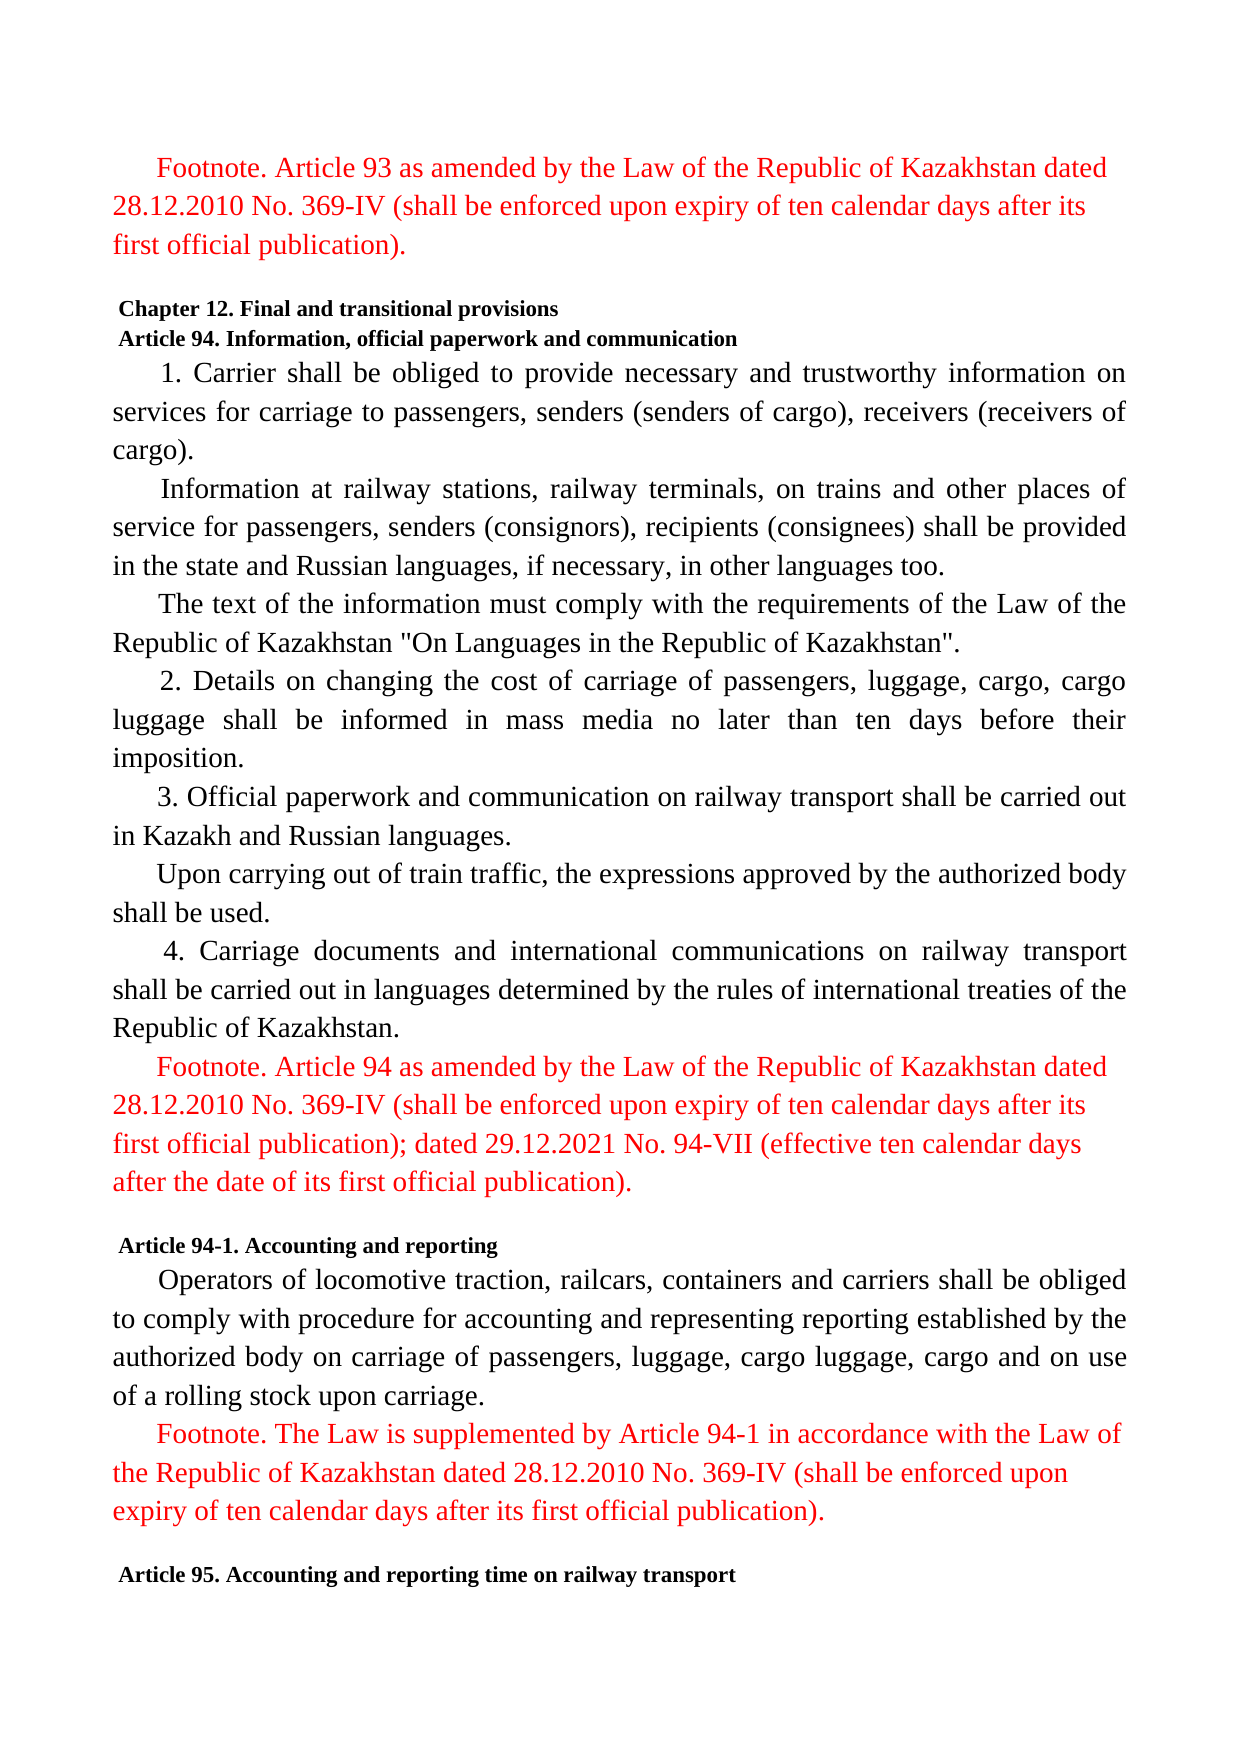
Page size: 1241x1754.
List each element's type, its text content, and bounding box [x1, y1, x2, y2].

text Footnote. Article 93 as amended by the Law of the Republic of Kazakhstan dated 28.12.2010 No. 369-IV (shall be enforced upon expiry of ten calendar days after its first official publication). [112, 150, 1128, 291]
text 3. Official paperwork and communication on railway transport shall be carried out in Kazakh and Russian languages. [112, 779, 1128, 851]
text Operators of locomotive traction, railcars, containers and carriers shall be obliged to comply with procedure for accounting and representing reporting established by the authorized body on carriage of passengers, luggage, cargo luggage, cargo and on use of a rolling stock upon carriage. [112, 1262, 1128, 1411]
text 2. Details on changing the cost of carriage of passengers, luggage, cargo, cargo luggage shall be informed in mass media no later than ten days before their imposition. [112, 663, 1128, 774]
text Footnote. The Law is supplemented by Article 94-1 in accordance with the Law of the Republic of Kazakhstan dated 28.12.2010 No. 369-IV (shall be enforced upon expiry of ten calendar days after its first official publication). [112, 1416, 1128, 1557]
text Chapter 12. Final and transitional provisions [112, 295, 1128, 321]
text 1. Carrier shall be obliged to provide necessary and trustworthy information on services for carriage to passengers, senders (senders of cargo), receivers (receivers of cargo). [112, 355, 1128, 466]
text 4. Carriage documents and international communications on railway transport shall be carried out in languages determined by the rules of international treaties of the Republic of Kazakhstan. [112, 933, 1128, 1044]
text The text of the information must comply with the requirements of the Law of the Republic of Kazakhstan "On Languages in the Republic of Kazakhstan". [112, 586, 1128, 658]
text Upon carrying out of train traffic, the expressions approved by the authorized body shall be used. [112, 856, 1128, 928]
text Article 95. Accounting and reporting time on railway transport [112, 1561, 1128, 1587]
text Article 94-1. Accounting and reporting [112, 1232, 1128, 1258]
text Information at railway stations, railway terminals, on trains and other places of service for passengers, senders (consignors), recipients (consignees) shall be provided in the state and Russian languages, if necessary, in other languages too. [112, 471, 1128, 581]
text Article 94. Information, official paperwork and communication [112, 325, 1128, 351]
text Footnote. Article 94 as amended by the Law of the Republic of Kazakhstan dated 28.12.2010 No. 369-IV (shall be enforced upon expiry of ten calendar days after its first official publication); dated 29.12.2021 No. 94-VII (effective ten calendar days after the date of its first official publication). [112, 1049, 1128, 1228]
